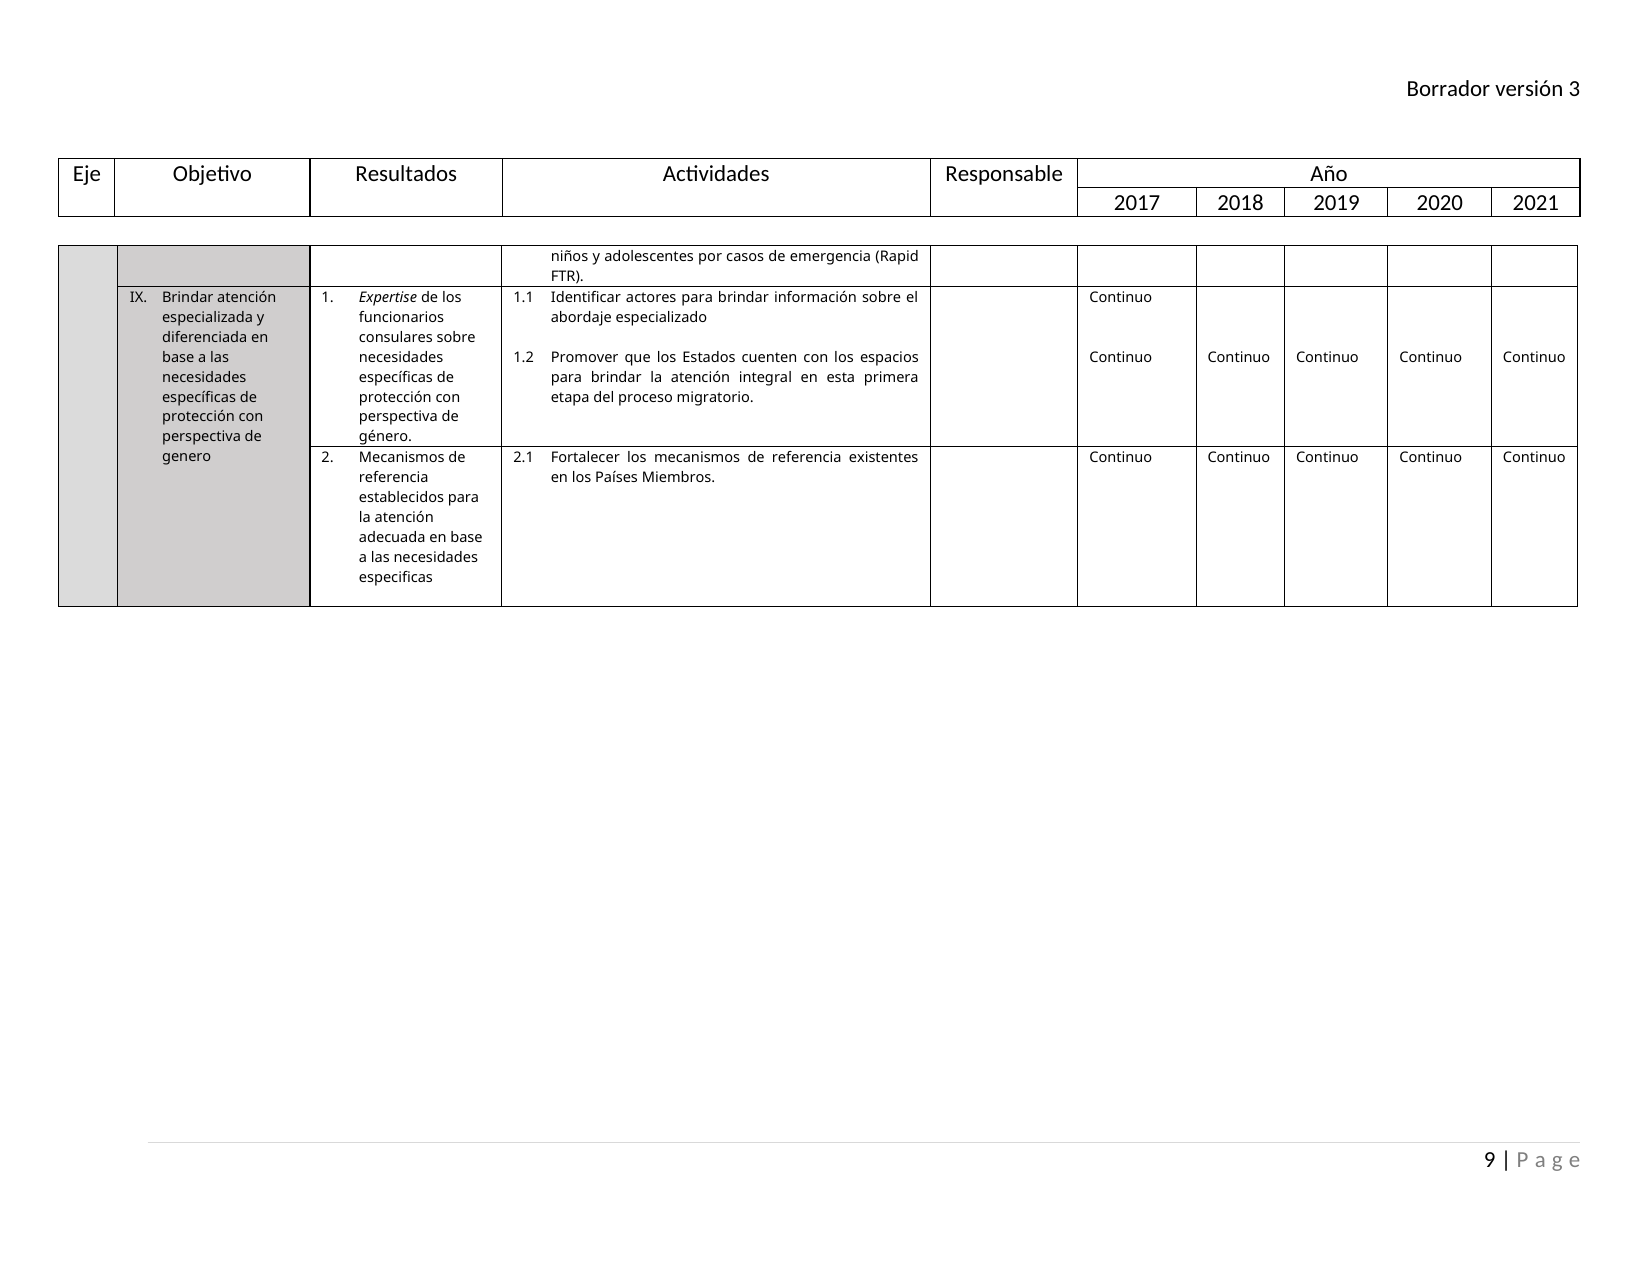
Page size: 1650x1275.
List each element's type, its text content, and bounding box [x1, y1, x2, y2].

table_cell Continuo Continuo [1078, 287, 1196, 446]
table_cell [118, 246, 309, 286]
table_cell Continuo [1285, 447, 1387, 606]
table_cell [1492, 246, 1577, 286]
table_cell Brindar atención especializada y diferenciada en base a las necesidades específicas de protección con perspectiva de genero [118, 287, 309, 606]
table_cell [931, 246, 1077, 286]
table_cell Mecanismos de referencia establecidos para la atención adecuada en base a las necesidades especificas [311, 447, 501, 606]
table_cell [931, 447, 1077, 606]
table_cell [502, 246, 930, 286]
table_cell Continuo [1388, 287, 1491, 446]
table_cell Continuo [1388, 447, 1491, 606]
table_cell Continuo [1078, 447, 1196, 606]
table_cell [1197, 246, 1284, 286]
table_cell Expertise de los funcionarios consulares sobre necesidades específicas de protección con perspectiva de género. [311, 287, 501, 446]
table_cell [931, 287, 1077, 446]
table_cell Continuo [1197, 447, 1284, 606]
table_cell Continuo [1492, 287, 1577, 446]
table_cell [1078, 246, 1196, 286]
table_cell Identificar actores para brindar información sobre el abordaje especializado Promover que los Estados cuenten con los espacios para brindar la atención integral en esta primera etapa del proceso migratorio. [502, 287, 930, 446]
table_cell Continuo [1197, 287, 1284, 446]
table_cell Fortalecer los mecanismos de referencia existentes en los Países Miembros. [502, 447, 930, 606]
table_cell [1388, 246, 1491, 286]
table_cell Continuo [1285, 287, 1387, 446]
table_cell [1285, 246, 1387, 286]
table_cell Continuo [1492, 447, 1577, 606]
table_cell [311, 246, 501, 286]
